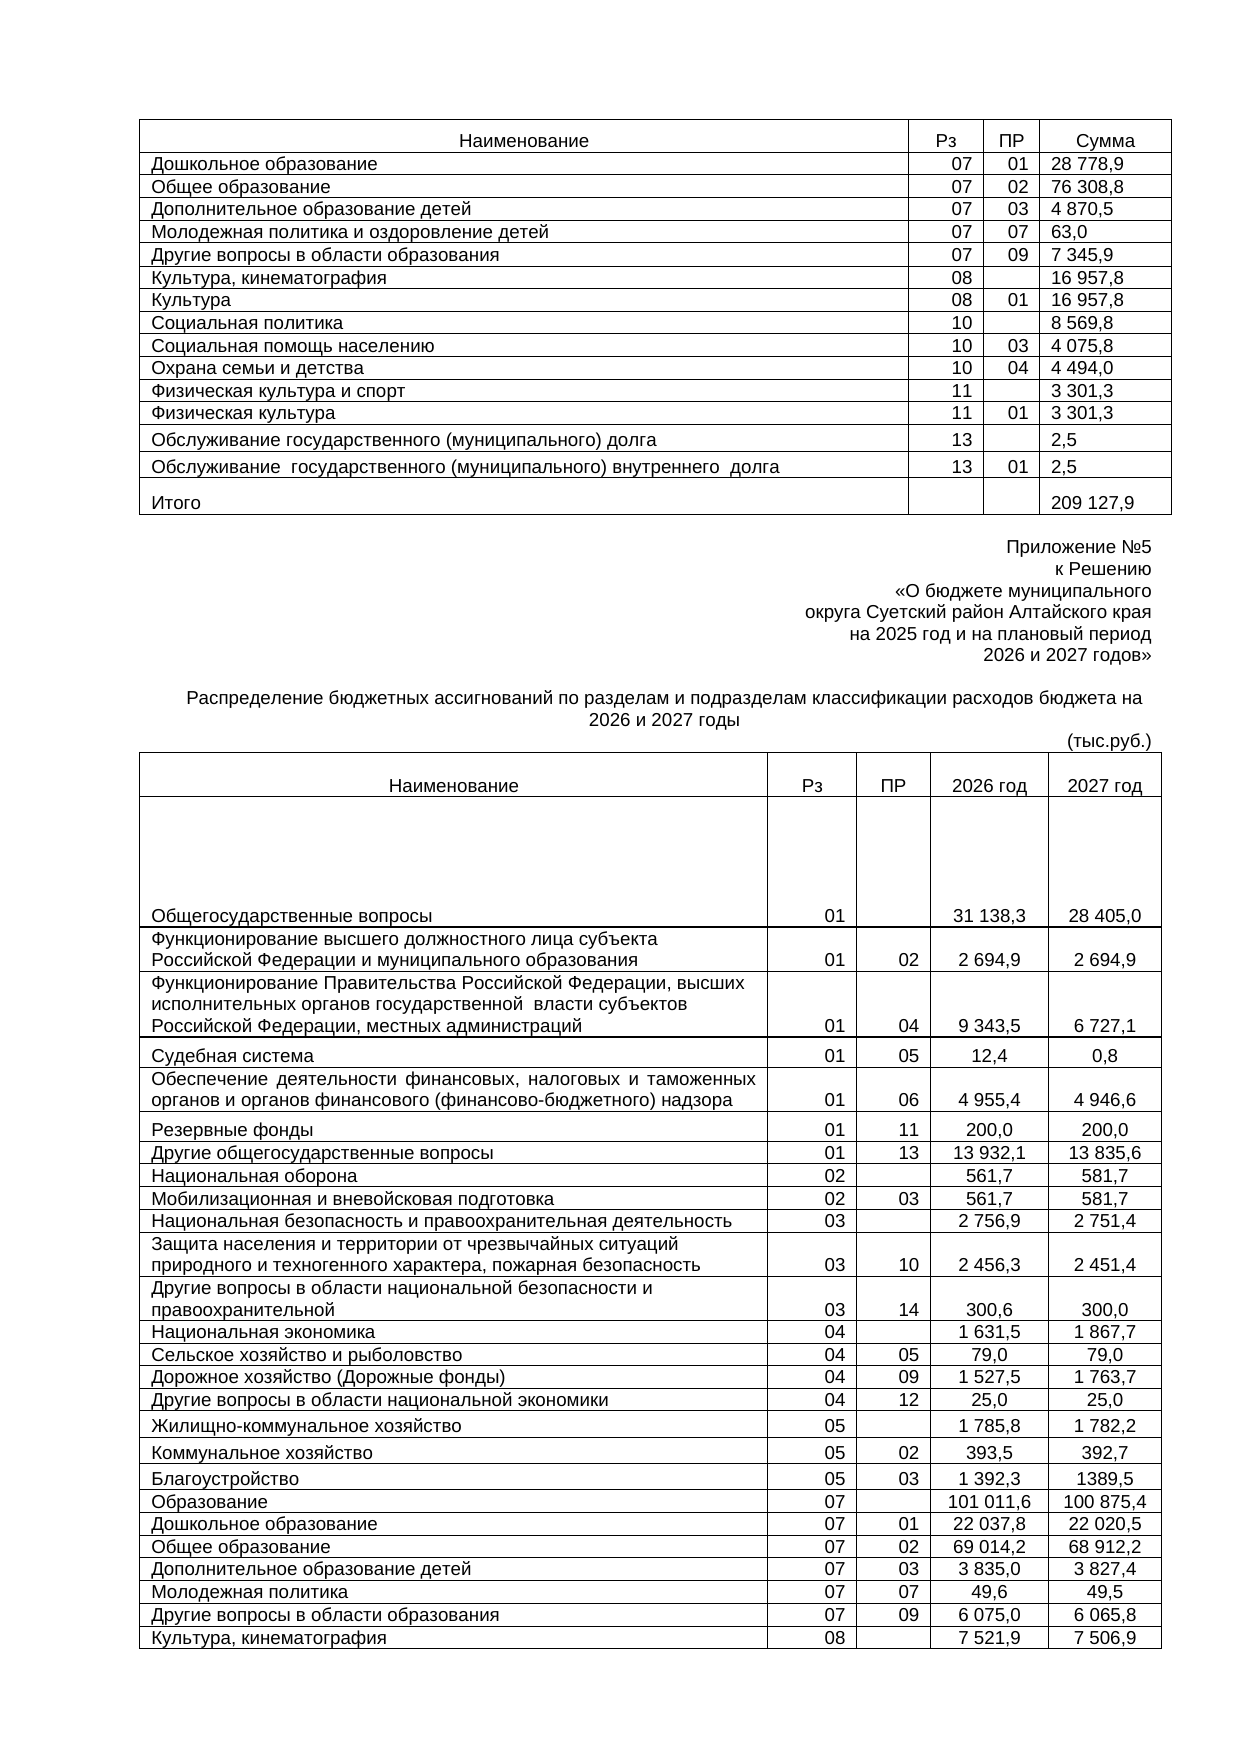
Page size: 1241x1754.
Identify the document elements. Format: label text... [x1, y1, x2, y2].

table_cell 01 [768, 972, 856, 1036]
table_cell 16 957,8 [1040, 289, 1171, 311]
table_cell Культура, кинематография [140, 267, 908, 288]
table_cell 07 [984, 221, 1039, 242]
table_cell 02 [984, 175, 1039, 197]
table_cell 1 867,7 [1049, 1321, 1161, 1342]
table_cell Функционирование высшего должностного лица субъекта Российской Федерации и муниципального образования [140, 928, 767, 971]
table_cell Благоустройство [140, 1464, 767, 1489]
table_cell 06 [857, 1068, 930, 1111]
table_cell 4 946,6 [1049, 1068, 1161, 1111]
table_cell 02 [768, 1164, 856, 1186]
table_cell 393,5 [931, 1438, 1048, 1463]
table_cell 76 308,8 [1040, 175, 1171, 197]
table_cell 3 835,0 [931, 1558, 1048, 1580]
table_cell Другие вопросы в области образования [140, 243, 908, 266]
table_cell 13 [909, 425, 983, 451]
table_cell 300,6 [931, 1277, 1048, 1320]
table_cell 13 [857, 1142, 930, 1163]
text Приложение №5 к Решению [177, 536, 1152, 579]
table_cell 07 [768, 1536, 856, 1557]
table_cell 13 [909, 452, 983, 477]
table_cell 09 [857, 1604, 930, 1626]
text (тыс.руб.) [177, 730, 1152, 752]
table_cell Резервные фонды [140, 1112, 767, 1141]
text округа Суетский район Алтайского края [252, 601, 1152, 622]
table_cell 1389,5 [1049, 1464, 1161, 1489]
table_cell Социальная помощь населению [140, 334, 908, 356]
table_header 2027 год [1049, 753, 1161, 796]
table_cell 25,0 [931, 1389, 1048, 1410]
table_cell 2 694,9 [1049, 928, 1161, 971]
table_header Рз [909, 120, 983, 152]
table_cell 13 932,1 [931, 1142, 1048, 1163]
table_cell 05 [857, 1344, 930, 1365]
table_cell Защита населения и территории от чрезвычайных ситуаций природного и техногенного характера, пожарная безопасность [140, 1233, 767, 1276]
table_cell Дополнительное образование детей [140, 1558, 767, 1580]
table_cell Итого [140, 478, 908, 514]
table_cell 08 [909, 289, 983, 311]
table_cell 2 456,3 [931, 1233, 1048, 1276]
table_cell 01 [768, 1142, 856, 1163]
table_cell Коммунальное хозяйство [140, 1438, 767, 1463]
table_cell Дошкольное образование [140, 1513, 767, 1534]
table_cell 01 [768, 1038, 856, 1067]
table_cell 01 [768, 928, 856, 971]
table_cell 300,0 [1049, 1277, 1161, 1320]
table_cell 209 127,9 [1040, 478, 1171, 514]
table_cell Физическая культура [140, 402, 908, 424]
table_cell Сельское хозяйство и рыболовство [140, 1344, 767, 1365]
table_header Наименование [140, 753, 767, 796]
table_cell 07 [909, 243, 983, 266]
table_cell Образование [140, 1490, 767, 1512]
table_cell 28 778,9 [1040, 153, 1171, 174]
table_cell 6 065,8 [1049, 1604, 1161, 1626]
table_cell Другие общегосударственные вопросы [140, 1142, 767, 1163]
table_cell [984, 425, 1039, 451]
table_header Сумма [1040, 120, 1171, 152]
table_cell 04 [768, 1389, 856, 1410]
table_cell 9 343,5 [931, 972, 1048, 1036]
table_cell 2 694,9 [931, 928, 1048, 971]
table_cell 10 [909, 334, 983, 356]
text Распределение бюджетных ассигнований по разделам и подразделам классификации расходов бюджета на 2026 и 2027 годы [177, 687, 1152, 730]
table_cell 01 [984, 153, 1039, 174]
table_cell Дорожное хозяйство (Дорожные фонды) [140, 1366, 767, 1388]
table_cell Обеспечение деятельности финансовых, налоговых и таможенных органов и органов финансового (финансово-бюджетного) надзора [140, 1068, 767, 1111]
table_cell 1 763,7 [1049, 1366, 1161, 1388]
table_cell 10 [857, 1233, 930, 1276]
table_cell 79,0 [1049, 1344, 1161, 1365]
table_cell 02 [857, 928, 930, 971]
table_cell 03 [984, 198, 1039, 219]
table_cell 03 [768, 1277, 856, 1320]
table_cell Физическая культура и спорт [140, 380, 908, 401]
table_cell 3 827,4 [1049, 1558, 1161, 1580]
table_cell 07 [857, 1581, 930, 1602]
table_cell 03 [768, 1233, 856, 1276]
table_cell 581,7 [1049, 1187, 1161, 1209]
table_cell 01 [768, 1068, 856, 1111]
table_cell 49,5 [1049, 1581, 1161, 1602]
table_cell 1 392,3 [931, 1464, 1048, 1489]
table_cell Общее образование [140, 175, 908, 197]
table_cell 14 [857, 1277, 930, 1320]
table_cell Общее образование [140, 1536, 767, 1557]
table_cell 07 [768, 1604, 856, 1626]
table_cell 101 011,6 [931, 1490, 1048, 1512]
table_cell 22 037,8 [931, 1513, 1048, 1534]
table_cell Функционирование Правительства Российской Федерации, высших исполнительных органов государственной власти субъектов Российской Федерации, местных администраций [140, 972, 767, 1036]
table_cell Культура [140, 289, 908, 311]
table_cell 02 [857, 1438, 930, 1463]
table_cell 04 [857, 972, 930, 1036]
table_cell 49,6 [931, 1581, 1048, 1602]
table_cell 1 782,2 [1049, 1411, 1161, 1437]
table_cell 05 [768, 1464, 856, 1489]
table_cell 200,0 [1049, 1112, 1161, 1141]
table_header ПР [857, 753, 930, 796]
table_cell Охрана семьи и детства [140, 357, 908, 378]
table_cell 04 [768, 1321, 856, 1342]
table_cell 07 [768, 1581, 856, 1602]
table_cell 11 [857, 1112, 930, 1141]
table_cell 01 [984, 402, 1039, 424]
table_cell 7 521,9 [931, 1627, 1048, 1648]
table_cell 2,5 [1040, 452, 1171, 477]
table_cell 09 [857, 1366, 930, 1388]
table_cell Национальная безопасность и правоохранительная деятельность [140, 1210, 767, 1232]
table_cell 31 138,3 [931, 797, 1048, 926]
table_cell 100 875,4 [1049, 1490, 1161, 1512]
text на 2025 год и на плановый период [252, 622, 1152, 644]
table_cell 7 345,9 [1040, 243, 1171, 266]
table_cell 04 [768, 1344, 856, 1365]
table_cell Обслуживание государственного (муниципального) внутреннего долга [140, 452, 908, 477]
table_cell 01 [984, 452, 1039, 477]
table_cell 07 [768, 1513, 856, 1534]
table_cell Молодежная политика [140, 1581, 767, 1602]
table_cell 13 835,6 [1049, 1142, 1161, 1163]
table_cell [857, 1411, 930, 1437]
table_cell 79,0 [931, 1344, 1048, 1365]
table_cell 22 020,5 [1049, 1513, 1161, 1534]
table_cell 561,7 [931, 1187, 1048, 1209]
table_cell 03 [857, 1558, 930, 1580]
table_cell 3 301,3 [1040, 380, 1171, 401]
table_cell 04 [984, 357, 1039, 378]
table_cell Другие вопросы в области национальной безопасности и правоохранительной [140, 1277, 767, 1320]
table_cell 2 751,4 [1049, 1210, 1161, 1232]
table_header Рз [768, 753, 856, 796]
table_cell 08 [768, 1627, 856, 1648]
table_cell Социальная политика [140, 312, 908, 333]
table_cell 8 569,8 [1040, 312, 1171, 333]
table_cell 03 [857, 1187, 930, 1209]
table_cell 2 451,4 [1049, 1233, 1161, 1276]
table_cell 1 527,5 [931, 1366, 1048, 1388]
table_cell 3 301,3 [1040, 402, 1171, 424]
table_cell 68 912,2 [1049, 1536, 1161, 1557]
text «О бюджете муниципального [252, 579, 1152, 601]
table_cell 01 [984, 289, 1039, 311]
table_cell 200,0 [931, 1112, 1048, 1141]
table_cell [857, 1627, 930, 1648]
table_cell 09 [984, 243, 1039, 266]
table_cell Дошкольное образование [140, 153, 908, 174]
table_cell 12 [857, 1389, 930, 1410]
table_cell [857, 1164, 930, 1186]
table_cell 07 [768, 1558, 856, 1580]
table_cell 1 785,8 [931, 1411, 1048, 1437]
table_cell 4 494,0 [1040, 357, 1171, 378]
table_cell [857, 1210, 930, 1232]
table_cell 392,7 [1049, 1438, 1161, 1463]
table_cell 03 [984, 334, 1039, 356]
table_cell 03 [768, 1210, 856, 1232]
table_cell Национальная оборона [140, 1164, 767, 1186]
table_cell [857, 1490, 930, 1512]
table_cell Другие вопросы в области национальной экономики [140, 1389, 767, 1410]
table_cell 05 [768, 1411, 856, 1437]
table_cell 2,5 [1040, 425, 1171, 451]
table_cell 05 [857, 1038, 930, 1067]
table_cell 08 [909, 267, 983, 288]
table_cell Обслуживание государственного (муниципального) долга [140, 425, 908, 451]
table_cell 07 [768, 1490, 856, 1512]
table_cell [984, 267, 1039, 288]
table_cell 07 [909, 175, 983, 197]
table_cell 07 [909, 198, 983, 219]
table_cell [909, 478, 983, 514]
table_cell 11 [909, 402, 983, 424]
table_cell 12,4 [931, 1038, 1048, 1067]
table_cell 07 [909, 153, 983, 174]
table_cell Национальная экономика [140, 1321, 767, 1342]
table_cell 11 [909, 380, 983, 401]
table_cell Дополнительное образование детей [140, 198, 908, 219]
table_cell 6 727,1 [1049, 972, 1161, 1036]
table_cell 4 955,4 [931, 1068, 1048, 1111]
table_header Наименование [140, 120, 908, 152]
table_cell [857, 1321, 930, 1342]
table_cell 05 [768, 1438, 856, 1463]
table_cell 10 [909, 312, 983, 333]
table_cell 10 [909, 357, 983, 378]
table_cell 69 014,2 [931, 1536, 1048, 1557]
table_cell 02 [768, 1187, 856, 1209]
table_cell 2 756,9 [931, 1210, 1048, 1232]
table_header 2026 год [931, 753, 1048, 796]
table_cell [984, 380, 1039, 401]
table_cell 561,7 [931, 1164, 1048, 1186]
table_cell 581,7 [1049, 1164, 1161, 1186]
table_cell Молодежная политика и оздоровление детей [140, 221, 908, 242]
table_cell Мобилизационная и вневойсковая подготовка [140, 1187, 767, 1209]
table_cell 0,8 [1049, 1038, 1161, 1067]
table_cell 28 405,0 [1049, 797, 1161, 926]
table_cell 01 [768, 1112, 856, 1141]
table_cell Общегосударственные вопросы [140, 797, 767, 926]
table_cell 25,0 [1049, 1389, 1161, 1410]
table_cell 04 [768, 1366, 856, 1388]
table_cell 63,0 [1040, 221, 1171, 242]
table_cell [984, 312, 1039, 333]
table_cell Культура, кинематография [140, 1627, 767, 1648]
table_cell 1 631,5 [931, 1321, 1048, 1342]
table_cell 07 [909, 221, 983, 242]
table_cell 03 [857, 1464, 930, 1489]
table_cell 4 870,5 [1040, 198, 1171, 219]
table_cell 01 [768, 797, 856, 926]
table_cell [984, 478, 1039, 514]
table_cell 6 075,0 [931, 1604, 1048, 1626]
table_cell 02 [857, 1536, 930, 1557]
table_cell 7 506,9 [1049, 1627, 1161, 1648]
table_cell Жилищно-коммунальное хозяйство [140, 1411, 767, 1437]
table_cell Другие вопросы в области образования [140, 1604, 767, 1626]
text 2026 и 2027 годов» [252, 644, 1152, 666]
table_cell 01 [857, 1513, 930, 1534]
table_cell 4 075,8 [1040, 334, 1171, 356]
table_header ПР [984, 120, 1039, 152]
table_cell [857, 797, 930, 926]
table_cell Судебная система [140, 1038, 767, 1067]
table_cell 16 957,8 [1040, 267, 1171, 288]
